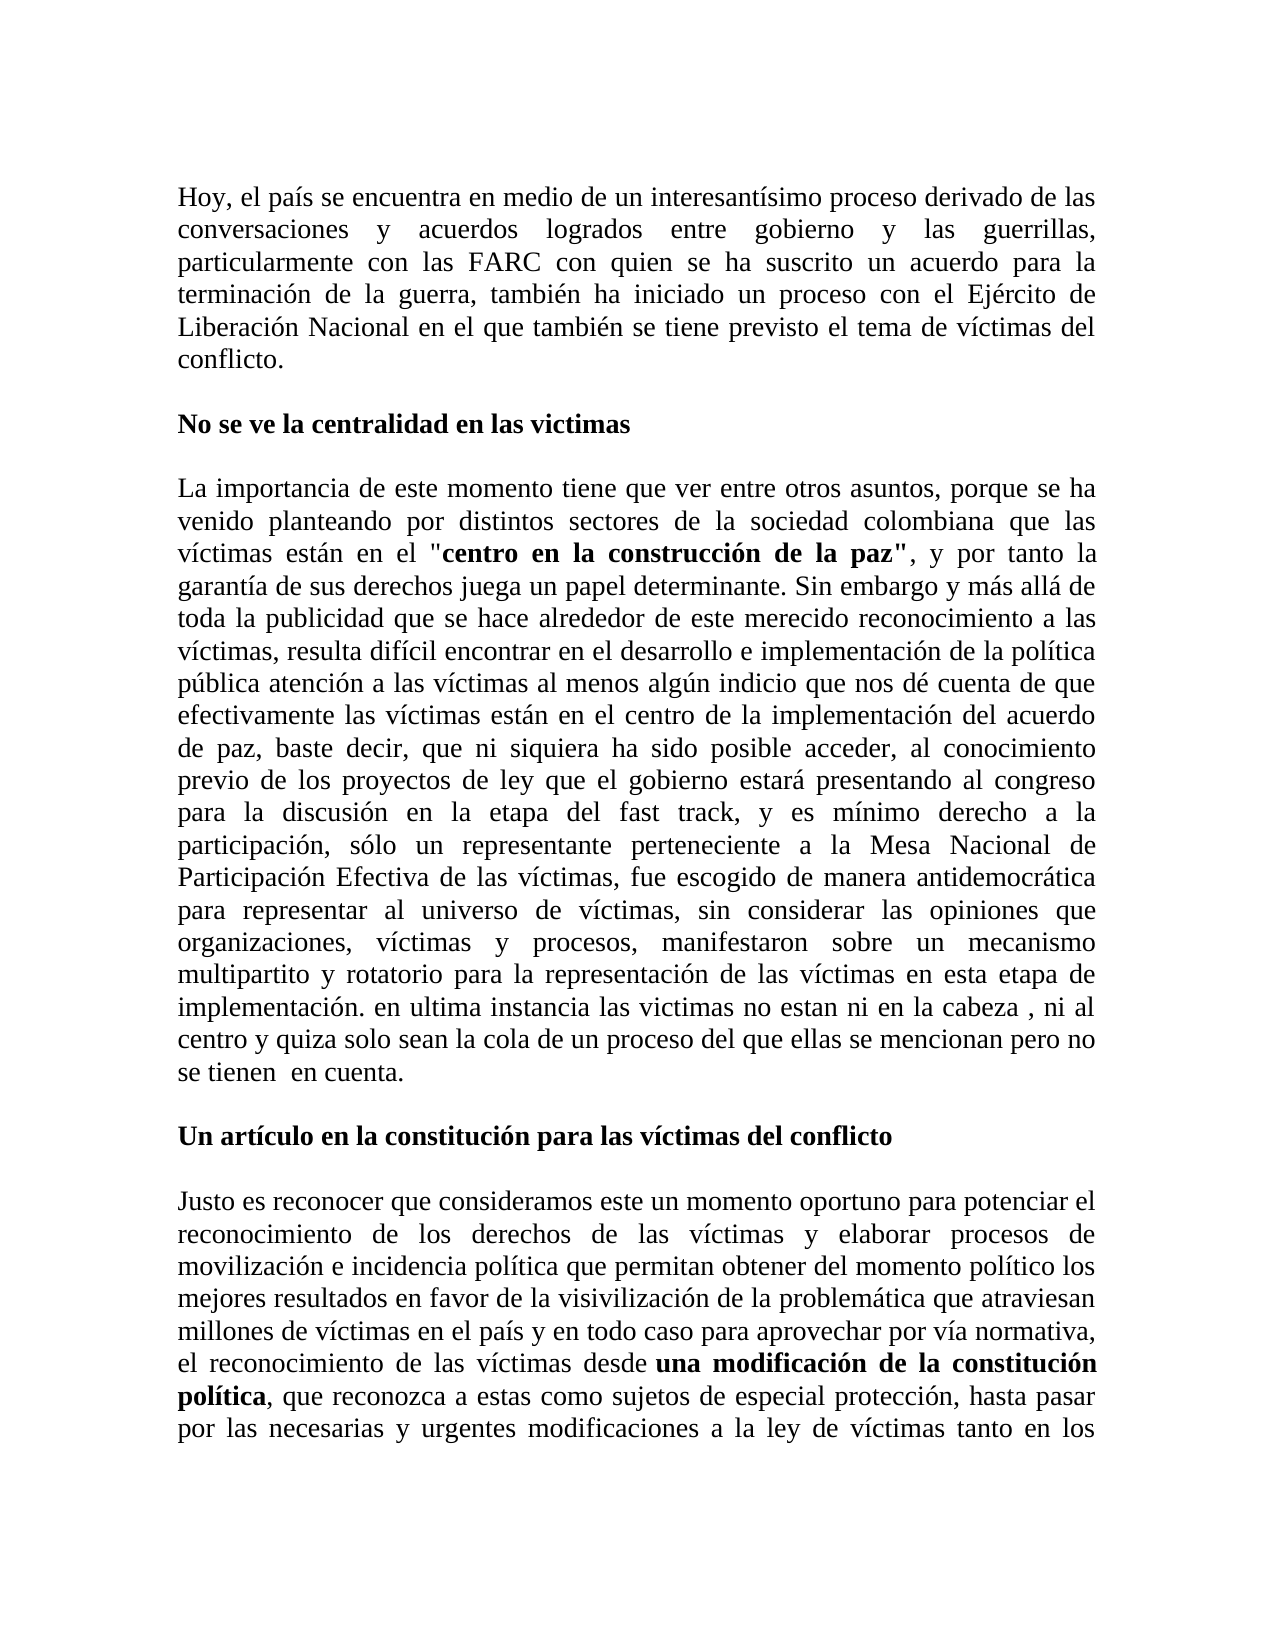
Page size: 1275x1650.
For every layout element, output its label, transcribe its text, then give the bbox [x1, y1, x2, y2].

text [177, 1184, 1098, 1443]
text Hoy, el país se encuentra en medio de un interesantísimo proceso derivado de las conversaciones y acuerdos logrados entre gobierno y las guerrillas, particularmente con las FARC con quien se ha suscrito un acuerdo para la terminación de la guerra, también ha iniciado un proceso con el Ejército de Liberación Nacional en el que también se tiene previsto el tema de víctimas del conflicto. [177, 180, 1098, 374]
text Un artículo en la constitución para las víctimas del conflicto [177, 1119, 1098, 1152]
text No se ve la centralidad en las victimas [177, 407, 1098, 439]
text La importancia de este momento tiene que ver entre otros asuntos, porque se ha venido planteando por distintos sectores de la sociedad colombiana que las víctimas están en el "centro en la construcción de la paz", y por tanto la garantía de sus derechos juega un papel determinante. Sin embargo y más allá de toda la publicidad que se hace alrededor de este merecido reconocimiento a las víctimas, resulta difícil encontrar en el desarrollo e implementación de la política pública atención a las víctimas al menos algún indicio que nos dé cuenta de que efectivamente las víctimas están en el centro de la implementación del acuerdo de paz, baste decir, que ni siquiera ha sido posible acceder, al conocimiento previo de los proyectos de ley que el gobierno estará presentando al congreso para la discusión en la etapa del fast track, y es mínimo derecho a la participación, sólo un representante perteneciente a la Mesa Nacional de Participación Efectiva de las víctimas, fue escogido de manera antidemocrática para representar al universo de víctimas, sin considerar las opiniones que organizaciones, víctimas y procesos, manifestaron sobre un mecanismo multipartito y rotatorio para la representación de las víctimas en esta etapa de implementación. en ultima instancia las victimas no estan ni en la cabeza , ni al centro y quiza solo sean la cola de un proceso del que ellas se mencionan pero no se tienen en cuenta. [177, 472, 1098, 1087]
